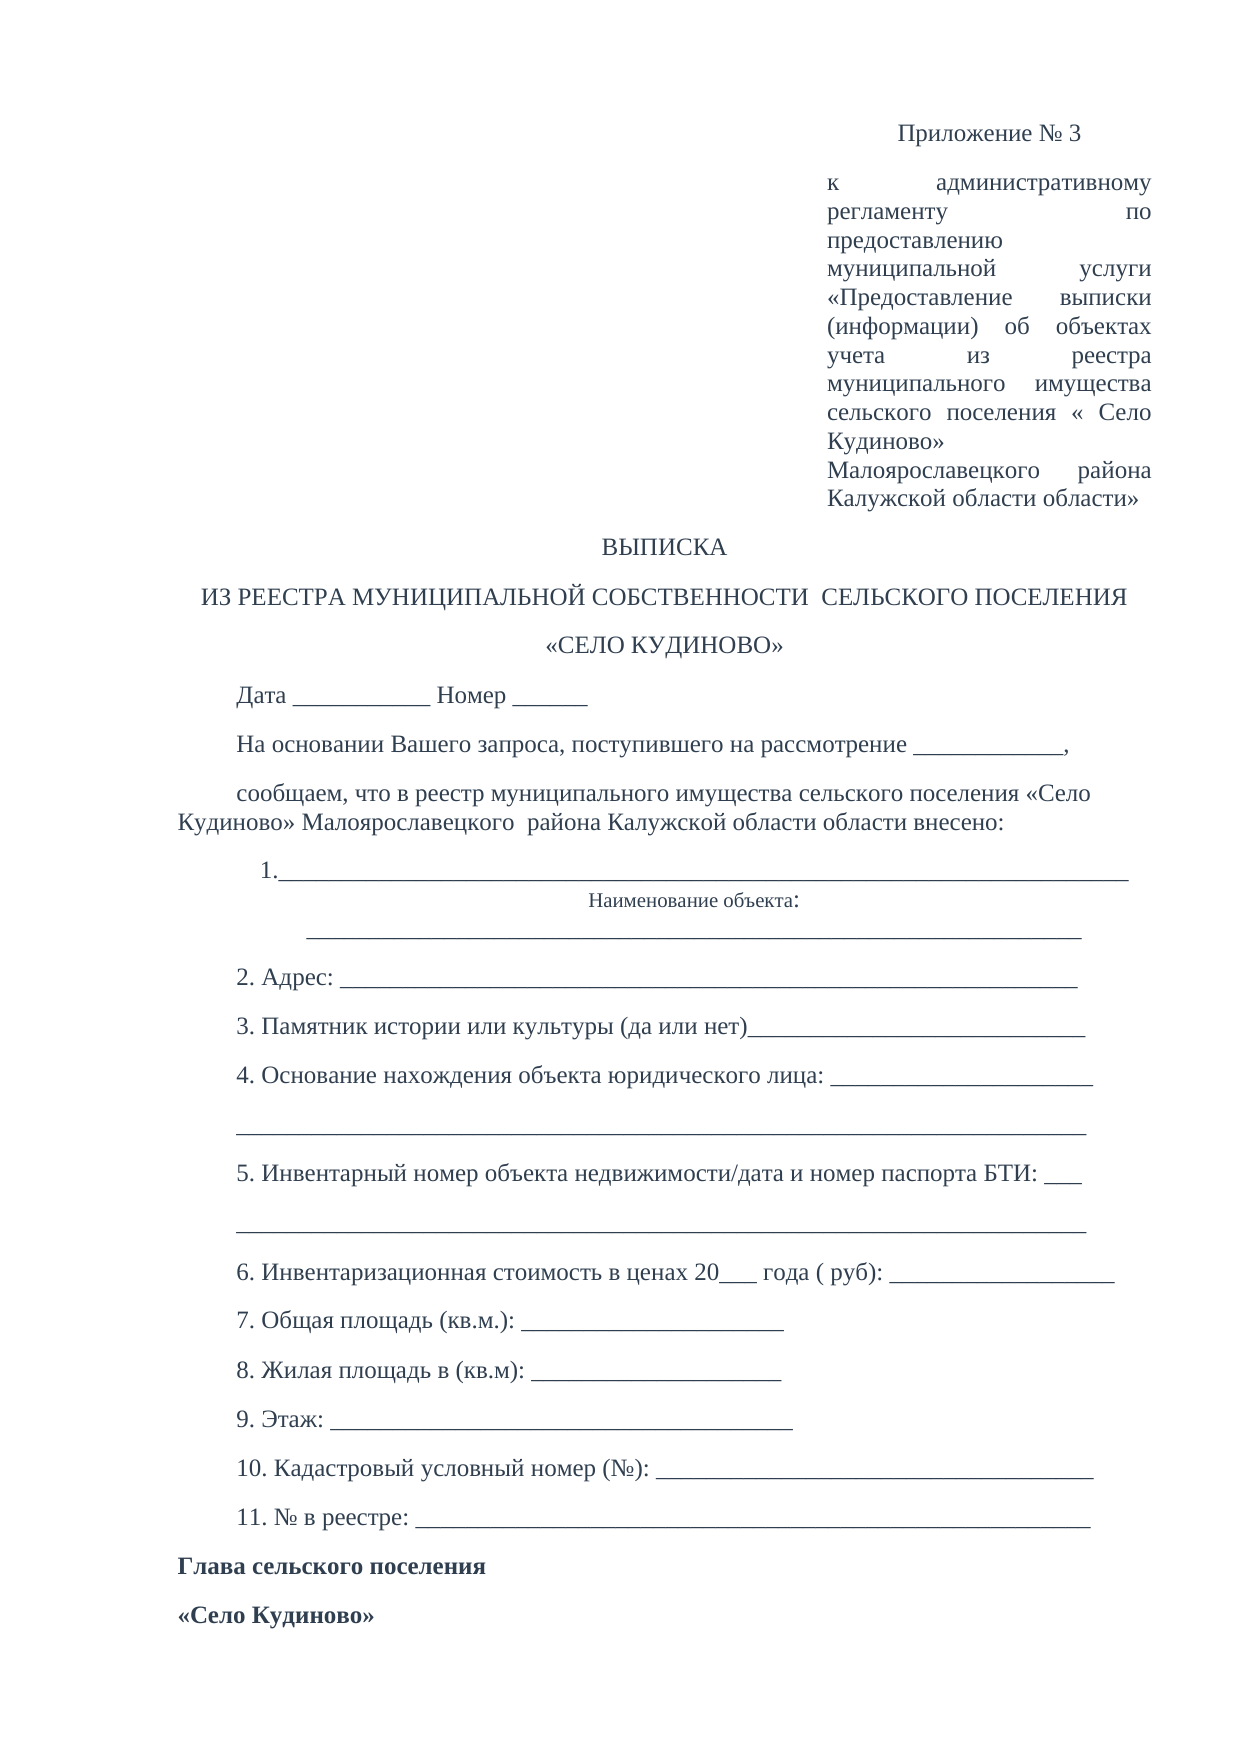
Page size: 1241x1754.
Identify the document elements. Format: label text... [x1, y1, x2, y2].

text сообщаем, что в реестр муниципального имущества сельского поселения «Село Кудиново» Малоярославецкого района Калужской области области внесено: [177, 778, 1152, 835]
text ВЫПИСКА [177, 532, 1152, 561]
text ____________________________________________________________________ [236, 1207, 1152, 1236]
text к административному регламенту по предоставлению муниципальной услуги «Предоставление выписки (информации) об объектах учета из реестра муниципального имущества сельского поселения « Село Кудиново» Малоярославецкого района Калужской области области» [827, 167, 1152, 512]
text 9. Этаж: _____________________________________ [236, 1404, 1152, 1432]
text «СЕЛО КУДИНОВО» [177, 631, 1152, 659]
text 3. Памятник истории или культуры (да или нет)___________________________ [236, 1011, 1152, 1040]
text 7. Общая площадь (кв.м.): _____________________ [236, 1306, 1152, 1334]
text ____________________________________________________________________ [236, 1109, 1152, 1138]
text 2. Адрес: ___________________________________________________________ [236, 962, 1152, 991]
text 11. № в реестре: ______________________________________________________ [236, 1502, 1152, 1531]
text «Село Кудиново» [177, 1600, 1152, 1629]
text 10. Кадастровый условный номер (№): ___________________________________ [236, 1453, 1152, 1482]
text 8. Жилая площадь в (кв.м): ____________________ [236, 1355, 1152, 1383]
text Дата ___________ Номер ______ [177, 680, 1152, 708]
text 1.____________________________________________________________________ Наименование объекта: ______________________________________________________________ [236, 856, 1152, 942]
text Приложение № 3 [827, 118, 1152, 147]
text Глава сельского поселения [177, 1551, 1152, 1580]
text На основании Вашего запроса, поступившего на рассмотрение ____________, [177, 729, 1152, 757]
text 6. Инвентаризационная стоимость в ценах 20___ года ( руб): __________________ [236, 1257, 1152, 1285]
text 4. Основание нахождения объекта юридического лица: _____________________ [236, 1060, 1152, 1089]
text 5. Инвентарный номер объекта недвижимости/дата и номер паспорта БТИ: ___ [236, 1158, 1152, 1187]
text ИЗ РЕЕСТРА МУНИЦИПАЛЬНОЙ СОБСТВЕННОСТИ СЕЛЬСКОГО ПОСЕЛЕНИЯ [177, 582, 1152, 610]
